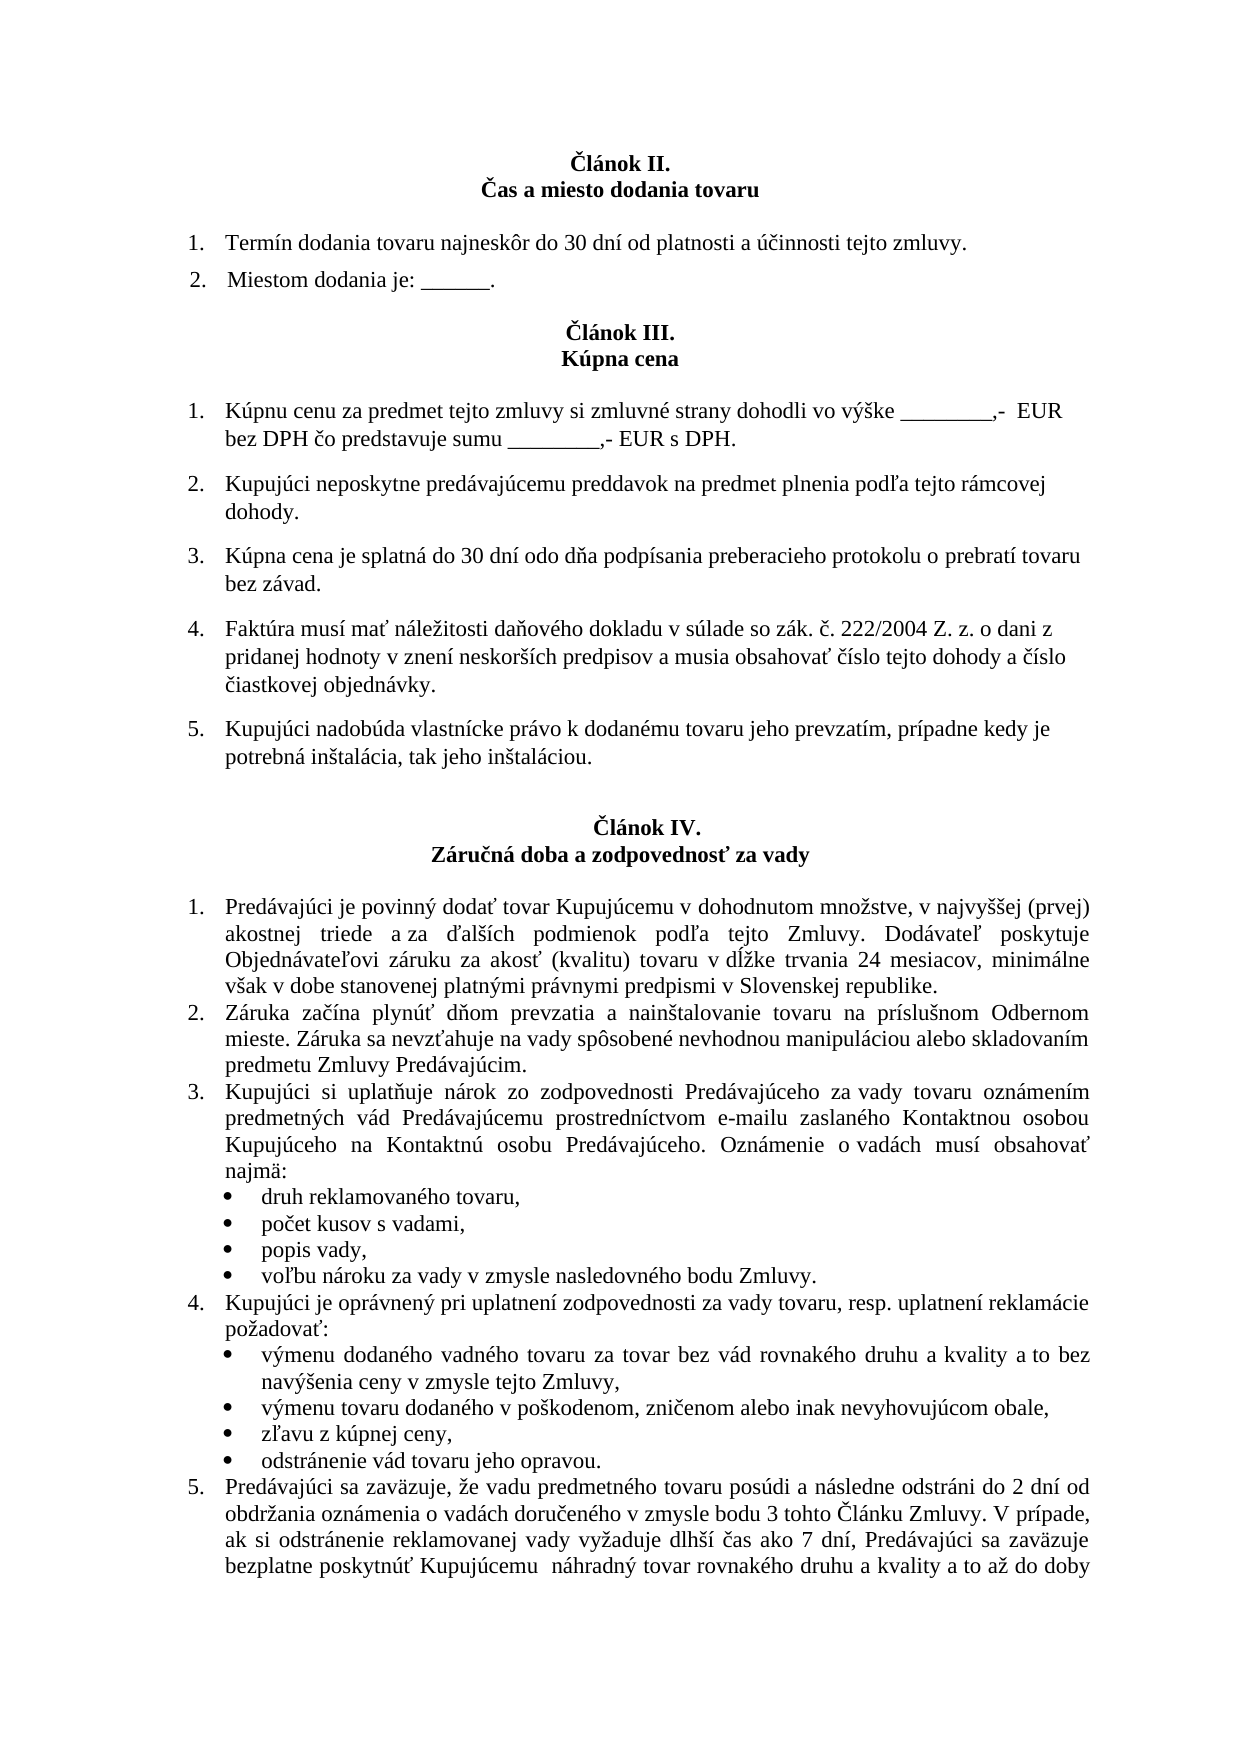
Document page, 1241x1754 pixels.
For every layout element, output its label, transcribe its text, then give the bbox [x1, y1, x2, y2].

list Predávajúci je povinný dodať tovar Kupujúcemu v dohodnutom množstve, v najvyššej (prvej) akostnej triede a za ďalších podmienok podľa tejto Zmluvy. Dodávateľ poskytuje Objednávateľovi záruku za akosť (kvalitu) tovaru v dĺžke trvania 24 mesiacov, minimálne však v dobe stanovenej platnými právnymi predpismi v Slovenskej republike. [187, 893, 1090, 999]
list Záruka začína plynúť dňom prevzatia a nainštalovanie tovaru na príslušnom Odbernom mieste. Záruka sa nevzťahuje na vady spôsobené nevhodnou manipuláciou alebo skladovaním predmetu Zmluvy Predávajúcim. [187, 999, 1090, 1078]
list Kupujúci je oprávnený pri uplatnení zodpovednosti za vady tovaru, resp. uplatnení reklamácie požadovať: [187, 1289, 1090, 1341]
text Záručná doba a zodpovednosť za vady [150, 841, 1090, 867]
list výmenu tovaru dodaného v poškodenom, zničenom alebo inak nevyhovujúcom obale, [224, 1394, 1090, 1421]
list popis vady, [224, 1236, 1090, 1262]
list Kúpna cena je splatná do 30 dní odo dňa podpísania preberacieho protokolu o prebratí tovaru bez závad. [187, 543, 1090, 597]
text Článok II. [150, 150, 1090, 176]
text Kúpna cena [150, 345, 1090, 371]
list voľbu nároku za vady v zmysle nasledovného bodu Zmluvy. [224, 1262, 1090, 1289]
list Kupujúci si uplatňuje nárok zo zodpovednosti Predávajúceho za vady tovaru oznámením predmetných vád Predávajúcemu prostredníctvom e-mailu zaslaného Kontaktnou osobou Kupujúceho na Kontaktnú osobu Predávajúceho. Oznámenie o vadách musí obsahovať najmä: [187, 1078, 1090, 1183]
list Kupujúci nadobúda vlastnícke právo k dodanému tovaru jeho prevzatím, prípadne kedy je potrebná inštalácia, tak jeho inštaláciou. [187, 716, 1090, 770]
list výmenu dodaného vadného tovaru za tovar bez vád rovnakého druhu a kvality a to bez navýšenia ceny v zmysle tejto Zmluvy, [224, 1341, 1090, 1394]
list počet kusov s vadami, [224, 1210, 1090, 1236]
text Čas a miesto dodania tovaru [150, 176, 1090, 203]
list Faktúra musí mať náležitosti daňového dokladu v súlade so zák. č. 222/2004 Z. z. o dani z pridanej hodnoty v znení neskorších predpisov a musia obsahovať číslo tejto dohody a číslo čiastkovej objednávky. [187, 615, 1090, 697]
list zľavu z kúpnej ceny, [224, 1421, 1090, 1447]
list Miestom dodania je: ______. [189, 266, 1090, 292]
text Článok III. [150, 318, 1090, 345]
list Termín dodania tovaru najneskôr do 30 dní od platnosti a účinnosti tejto zmluvy. [187, 229, 1090, 255]
list druh reklamovaného tovaru, [224, 1183, 1090, 1210]
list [187, 1473, 1090, 1579]
list odstránenie vád tovaru jeho opravou. [224, 1447, 1090, 1473]
list Kupujúci neposkytne predávajúcemu preddavok na predmet plnenia podľa tejto rámcovej dohody. [187, 470, 1090, 524]
list Kúpnu cenu za predmet tejto zmluvy si zmluvné strany dohodli vo výške ________,- EUR bez DPH čo predstavuje sumu ________,- EUR s DPH. [187, 398, 1090, 452]
text Článok IV. [519, 814, 1090, 841]
